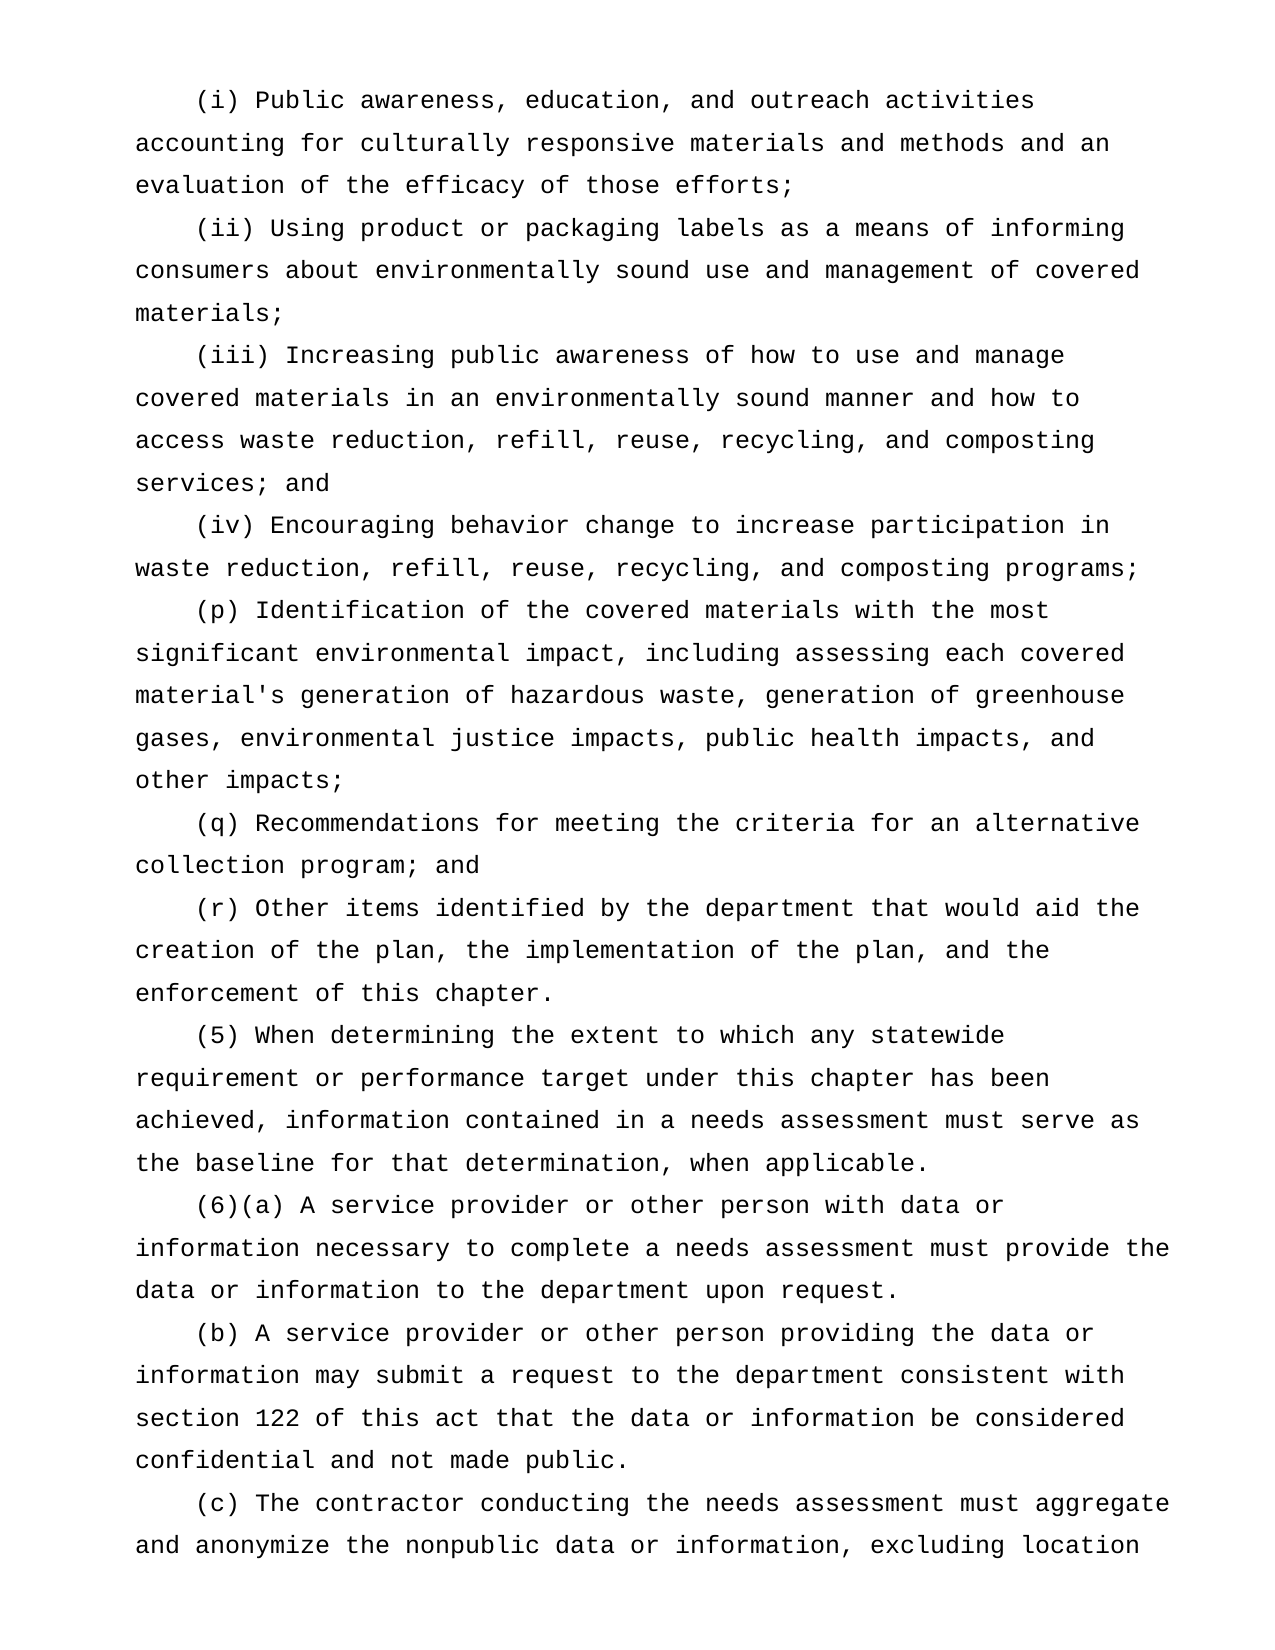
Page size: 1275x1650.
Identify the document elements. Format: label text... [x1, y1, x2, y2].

text (i) Public awareness, education, and outreach activities accounting for culturally responsive materials and methods and an evaluation of the efficacy of those efforts; [135, 75, 1170, 202]
text (iii) Increasing public awareness of how to use and manage covered materials in an environmentally sound manner and how to access waste reduction, refill, reuse, recycling, and composting services; and [135, 330, 1170, 500]
text (r) Other items identified by the department that would aid the creation of the plan, the implementation of the plan, and the enforcement of this chapter. [135, 882, 1170, 1010]
text (5) When determining the extent to which any statewide requirement or performance target under this chapter has been achieved, information contained in a needs assessment must serve as the baseline for that determination, when applicable. [135, 1010, 1170, 1180]
text (p) Identification of the covered materials with the most significant environmental impact, including assessing each covered material's generation of hazardous waste, generation of greenhouse gases, environmental justice impacts, public health impacts, and other impacts; [135, 585, 1170, 797]
text (iv) Encouraging behavior change to increase participation in waste reduction, refill, reuse, recycling, and composting programs; [135, 500, 1170, 585]
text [135, 1477, 1170, 1562]
text (ii) Using product or packaging labels as a means of informing consumers about environmentally sound use and management of covered materials; [135, 202, 1170, 330]
text (b) A service provider or other person providing the data or information may submit a request to the department consistent with section 122 of this act that the data or information be considered confidential and not made public. [135, 1307, 1170, 1477]
text (6)(a) A service provider or other person with data or information necessary to complete a needs assessment must provide the data or information to the department upon request. [135, 1180, 1170, 1307]
text (q) Recommendations for meeting the criteria for an alternative collection program; and [135, 797, 1170, 882]
